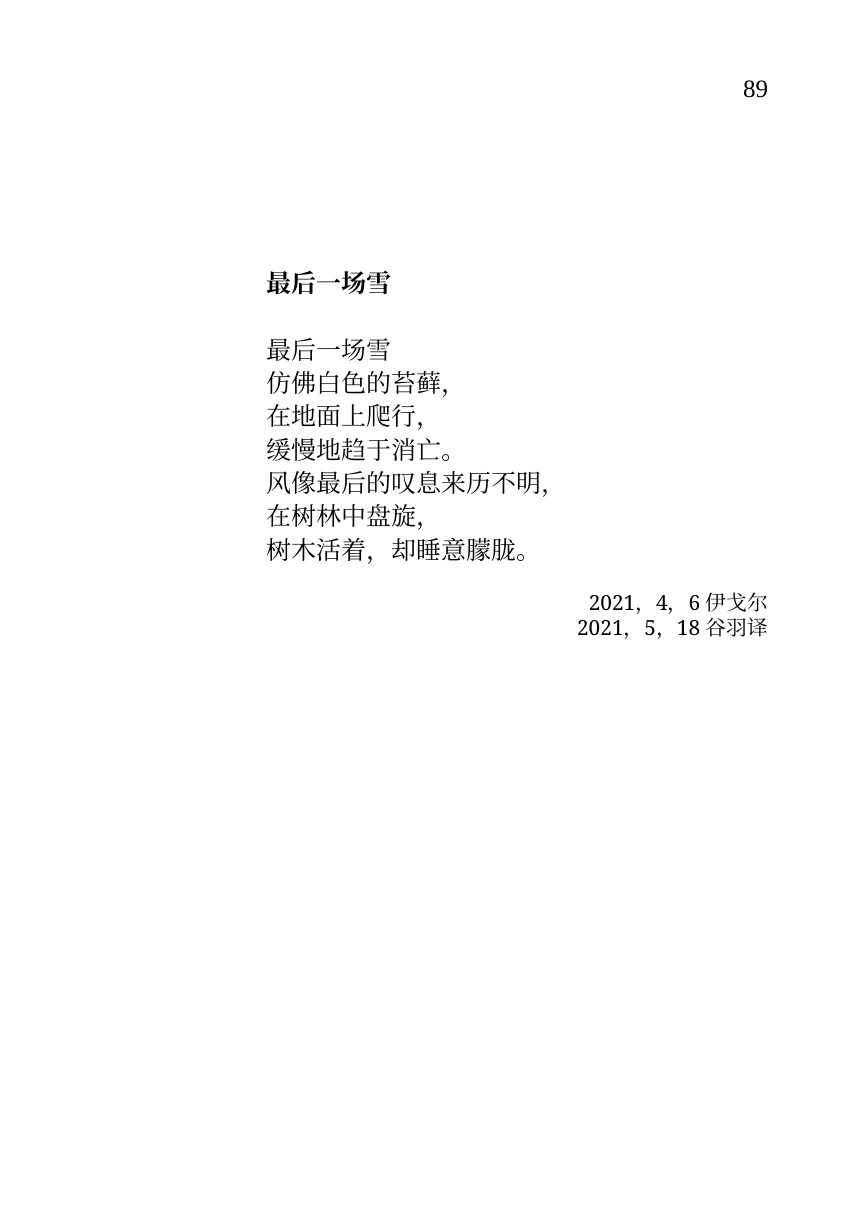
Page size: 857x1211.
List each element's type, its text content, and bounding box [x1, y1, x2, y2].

text 2021，4，6 伊戈尔 [177, 591, 768, 616]
text 最后一场雪 [266, 266, 768, 299]
text 仿佛白色的苔藓， [266, 366, 768, 399]
text 树木活着，却睡意朦胧。 [266, 532, 768, 566]
text 缓慢地趋于消亡。 [266, 432, 768, 466]
text 在地面上爬行， [266, 399, 768, 432]
text 最后一场雪 [266, 332, 768, 366]
text 风像最后的叹息来历不明， [266, 466, 768, 499]
text 2021，5，18 谷羽译 [177, 616, 768, 641]
text 在树林中盘旋， [266, 499, 768, 532]
